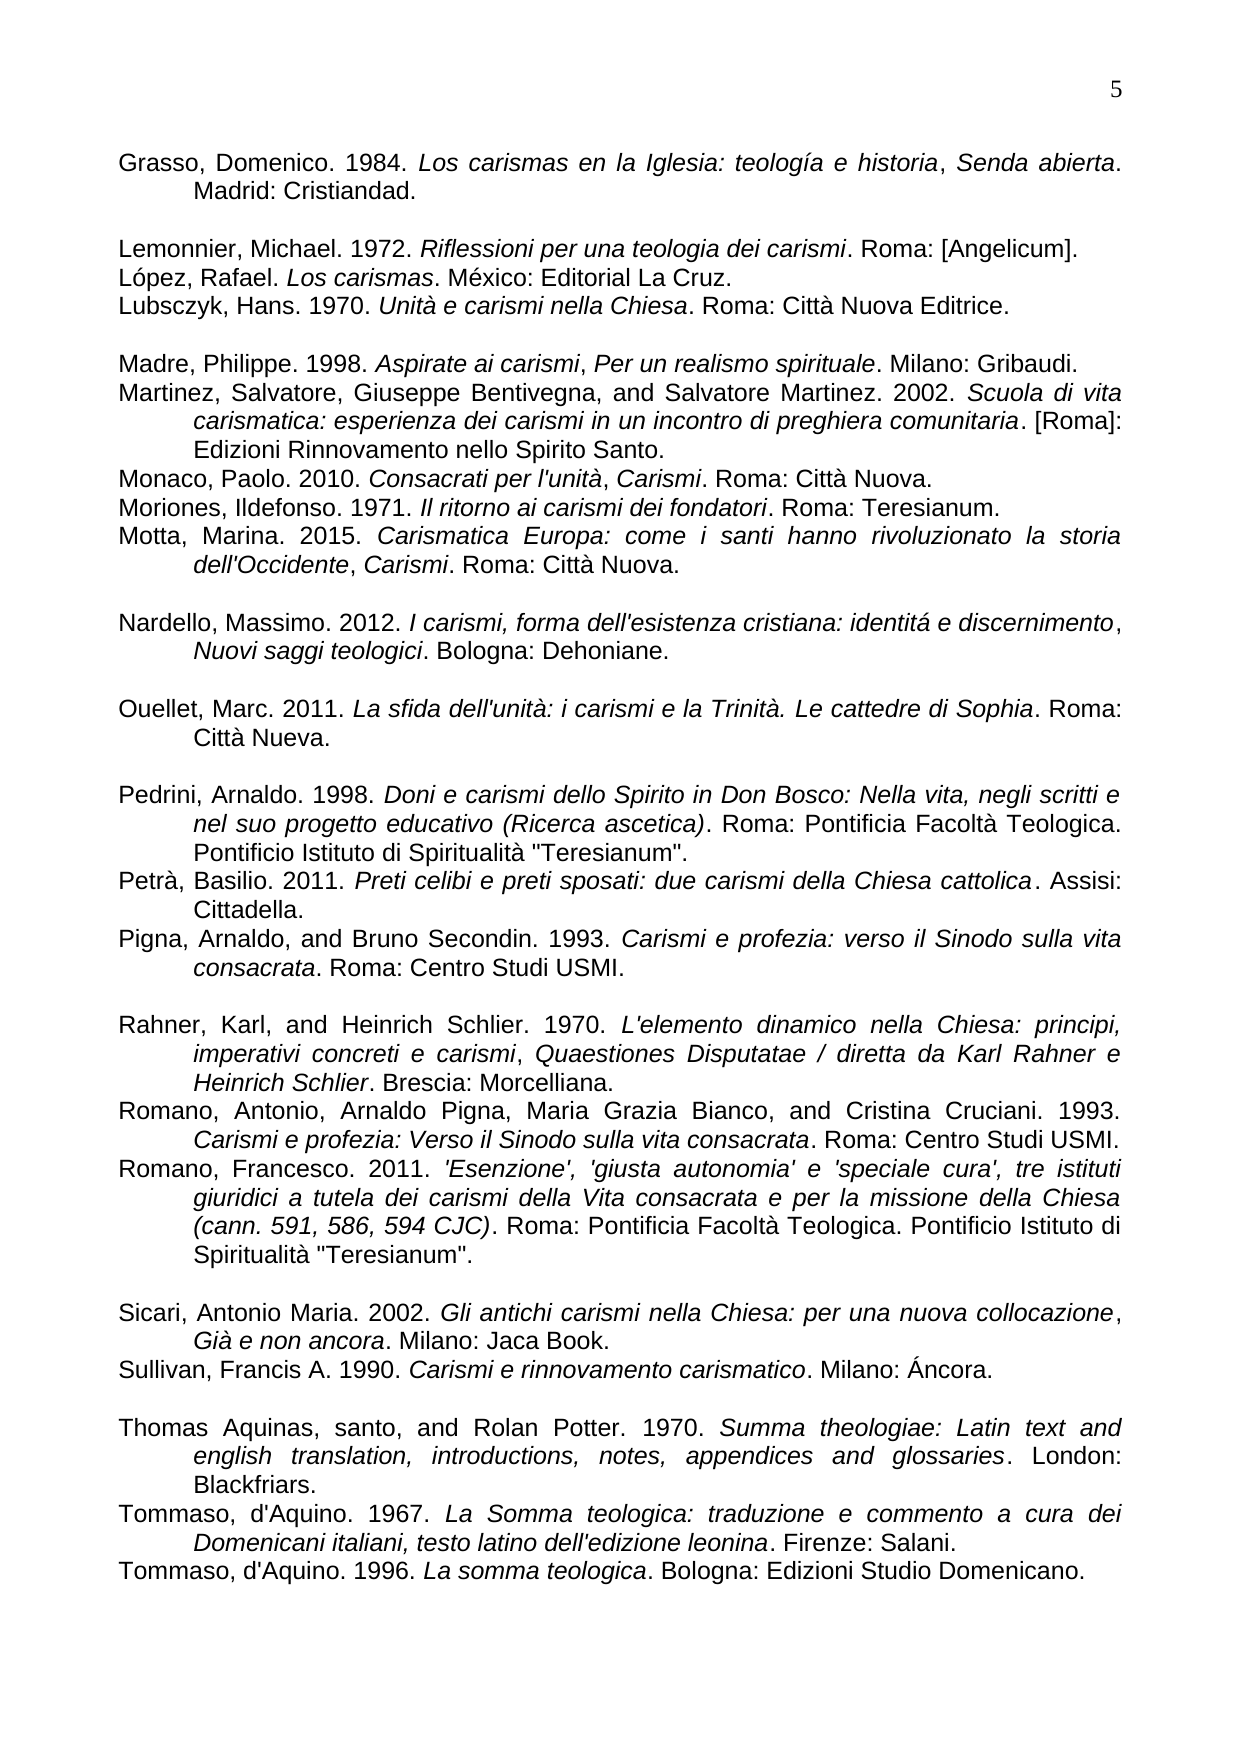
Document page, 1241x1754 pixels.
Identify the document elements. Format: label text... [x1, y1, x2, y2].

text López, Rafael. Los carismas. México: Editorial La Cruz. [118, 263, 1122, 291]
text Motta, Marina. 2015. Carismatica Europa: come i santi hanno rivoluzionato la storia dell'Occidente, Carismi. Roma: Città Nuova. [118, 521, 1122, 579]
text Romano, Antonio, Arnaldo Pigna, Maria Grazia Bianco, and Cristina Cruciani. 1993. Carismi e profezia: Verso il Sinodo sulla vita consacrata. Roma: Centro Studi USMI. [118, 1096, 1122, 1154]
text Romano, Francesco. 2011. 'Esenzione', 'giusta autonomia' e 'speciale cura', tre istituti giuridici a tutela dei carismi della Vita consacrata e per la missione della Chiesa (cann. 591, 586, 594 CJC). Roma: Pontificia Facoltà Teologica. Pontificio Istituto di Spiritualità "Teresianum". [118, 1154, 1122, 1269]
text Thomas Aquinas, santo, and Rolan Potter. 1970. Summa theologiae: Latin text and english translation, introductions, notes, appendices and glossaries. London: Blackfriars. [118, 1413, 1122, 1499]
text Grasso, Domenico. 1984. Los carismas en la Iglesia: teología e historia, Senda abierta. Madrid: Cristiandad. [118, 148, 1122, 205]
text Moriones, Ildefonso. 1971. Il ritorno ai carismi dei fondatori. Roma: Teresianum. [118, 493, 1122, 521]
text Petrà, Basilio. 2011. Preti celibi e preti sposati: due carismi della Chiesa cattolica. Assisi: Cittadella. [118, 866, 1122, 924]
text Madre, Philippe. 1998. Aspirate ai carismi, Per un realismo spirituale. Milano: Gribaudi. [118, 349, 1122, 378]
text Monaco, Paolo. 2010. Consacrati per l'unità, Carismi. Roma: Città Nuova. [118, 464, 1122, 493]
text Rahner, Karl, and Heinrich Schlier. 1970. L'elemento dinamico nella Chiesa: principi, imperativi concreti e carismi, Quaestiones Disputatae / diretta da Karl Rahner e Heinrich Schlier. Brescia: Morcelliana. [118, 1010, 1122, 1096]
text Tommaso, d'Aquino. 1996. La somma teologica. Bologna: Edizioni Studio Domenicano. [118, 1556, 1122, 1585]
text Pigna, Arnaldo, and Bruno Secondin. 1993. Carismi e profezia: verso il Sinodo sulla vita consacrata. Roma: Centro Studi USMI. [118, 924, 1122, 981]
text Pedrini, Arnaldo. 1998. Doni e carismi dello Spirito in Don Bosco: Nella vita, negli scritti e nel suo progetto educativo (Ricerca ascetica). Roma: Pontificia Facoltà Teologica. Pontificio Istituto di Spiritualità "Teresianum". [118, 780, 1122, 866]
text Lubsczyk, Hans. 1970. Unità e carismi nella Chiesa. Roma: Città Nuova Editrice. [118, 291, 1122, 320]
text Martinez, Salvatore, Giuseppe Bentivegna, and Salvatore Martinez. 2002. Scuola di vita carismatica: esperienza dei carismi in un incontro di preghiera comunitaria. [Roma]: Edizioni Rinnovamento nello Spirito Santo. [118, 378, 1122, 464]
text Sicari, Antonio Maria. 2002. Gli antichi carismi nella Chiesa: per una nuova collocazione, Già e non ancora. Milano: Jaca Book. [118, 1298, 1122, 1355]
text Ouellet, Marc. 2011. La sfida dell'unità: i carismi e la Trinità. Le cattedre di Sophia. Roma: Città Nueva. [118, 694, 1122, 751]
text Nardello, Massimo. 2012. I carismi, forma dell'esistenza cristiana: identitá e discernimento, Nuovi saggi teologici. Bologna: Dehoniane. [118, 608, 1122, 665]
text Tommaso, d'Aquino. 1967. La Somma teologica: traduzione e commento a cura dei Domenicani italiani, testo latino dell'edizione leonina. Firenze: Salani. [118, 1499, 1122, 1556]
text Lemonnier, Michael. 1972. Riflessioni per una teologia dei carismi. Roma: [Angelicum]. [118, 234, 1122, 263]
text Sullivan, Francis A. 1990. Carismi e rinnovamento carismatico. Milano: Áncora. [118, 1355, 1122, 1384]
